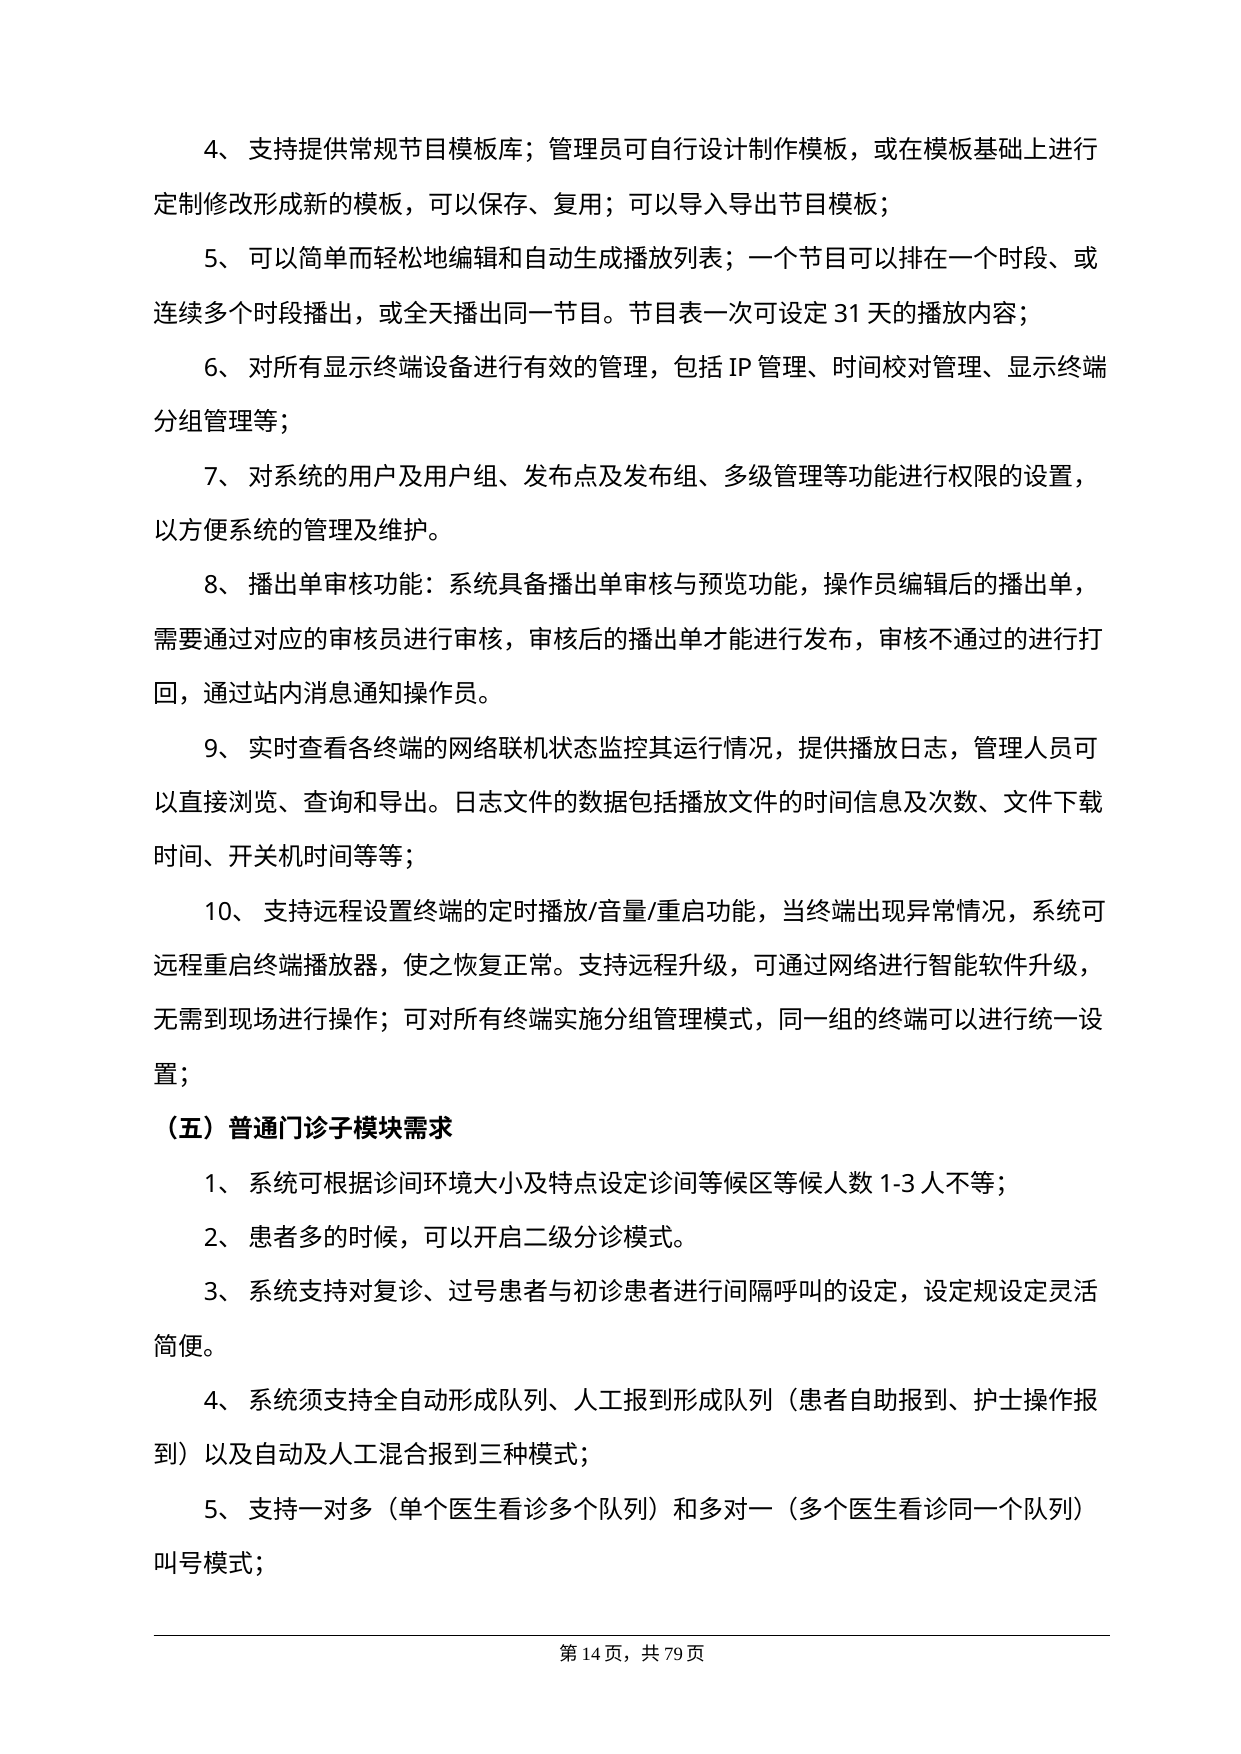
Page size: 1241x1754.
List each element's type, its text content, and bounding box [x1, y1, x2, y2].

list 对所有显示终端设备进行有效的管理，包括IP管理、时间校对管理、显示终端分组管理等； [153, 347, 1110, 438]
list 支持远程设置终端的定时播放/音量/重启功能，当终端出现异常情况，系统可远程重启终端播放器，使之恢复正常。支持远程升级，可通过网络进行智能软件升级，无需到现场进行操作；可对所有终端实施分组管理模式，同一组的终端可以进行统一设置； [153, 891, 1110, 1091]
list 支持提供常规节目模板库；管理员可自行设计制作模板，或在模板基础上进行定制修改形成新的模板，可以保存、复用；可以导入导出节目模板； [153, 130, 1110, 221]
list 实时查看各终端的网络联机状态监控其运行情况，提供播放日志，管理人员可以直接浏览、查询和导出。日志文件的数据包括播放文件的时间信息及次数、文件下载时间、开关机时间等等； [153, 728, 1110, 873]
list 可以简单而轻松地编辑和自动生成播放列表；一个节目可以排在一个时段、或连续多个时段播出，或全天播出同一节目。节目表一次可设定31天的播放内容； [153, 239, 1110, 329]
subtitle 普通门诊子模块需求 [109, 1109, 1110, 1145]
list 系统支持对复诊、过号患者与初诊患者进行间隔呼叫的设定，设定规设定灵活简便。 [153, 1272, 1110, 1362]
list 系统须支持全自动形成队列、人工报到形成队列（患者自助报到、护士操作报到）以及自动及人工混合报到三种模式； [153, 1381, 1110, 1471]
list 患者多的时候，可以开启二级分诊模式。 [153, 1217, 1110, 1254]
list 对系统的用户及用户组、发布点及发布组、多级管理等功能进行权限的设置，以方便系统的管理及维护。 [153, 456, 1110, 547]
list 系统可根据诊间环境大小及特点设定诊间等候区等候人数1-3人不等； [153, 1163, 1110, 1199]
list 播出单审核功能：系统具备播出单审核与预览功能，操作员编辑后的播出单，需要通过对应的审核员进行审核，审核后的播出单才能进行发布，审核不通过的进行打回，通过站内消息通知操作员。 [153, 565, 1110, 710]
list 支持一对多（单个医生看诊多个队列）和多对一（多个医生看诊同一个队列）叫号模式； [153, 1489, 1110, 1580]
